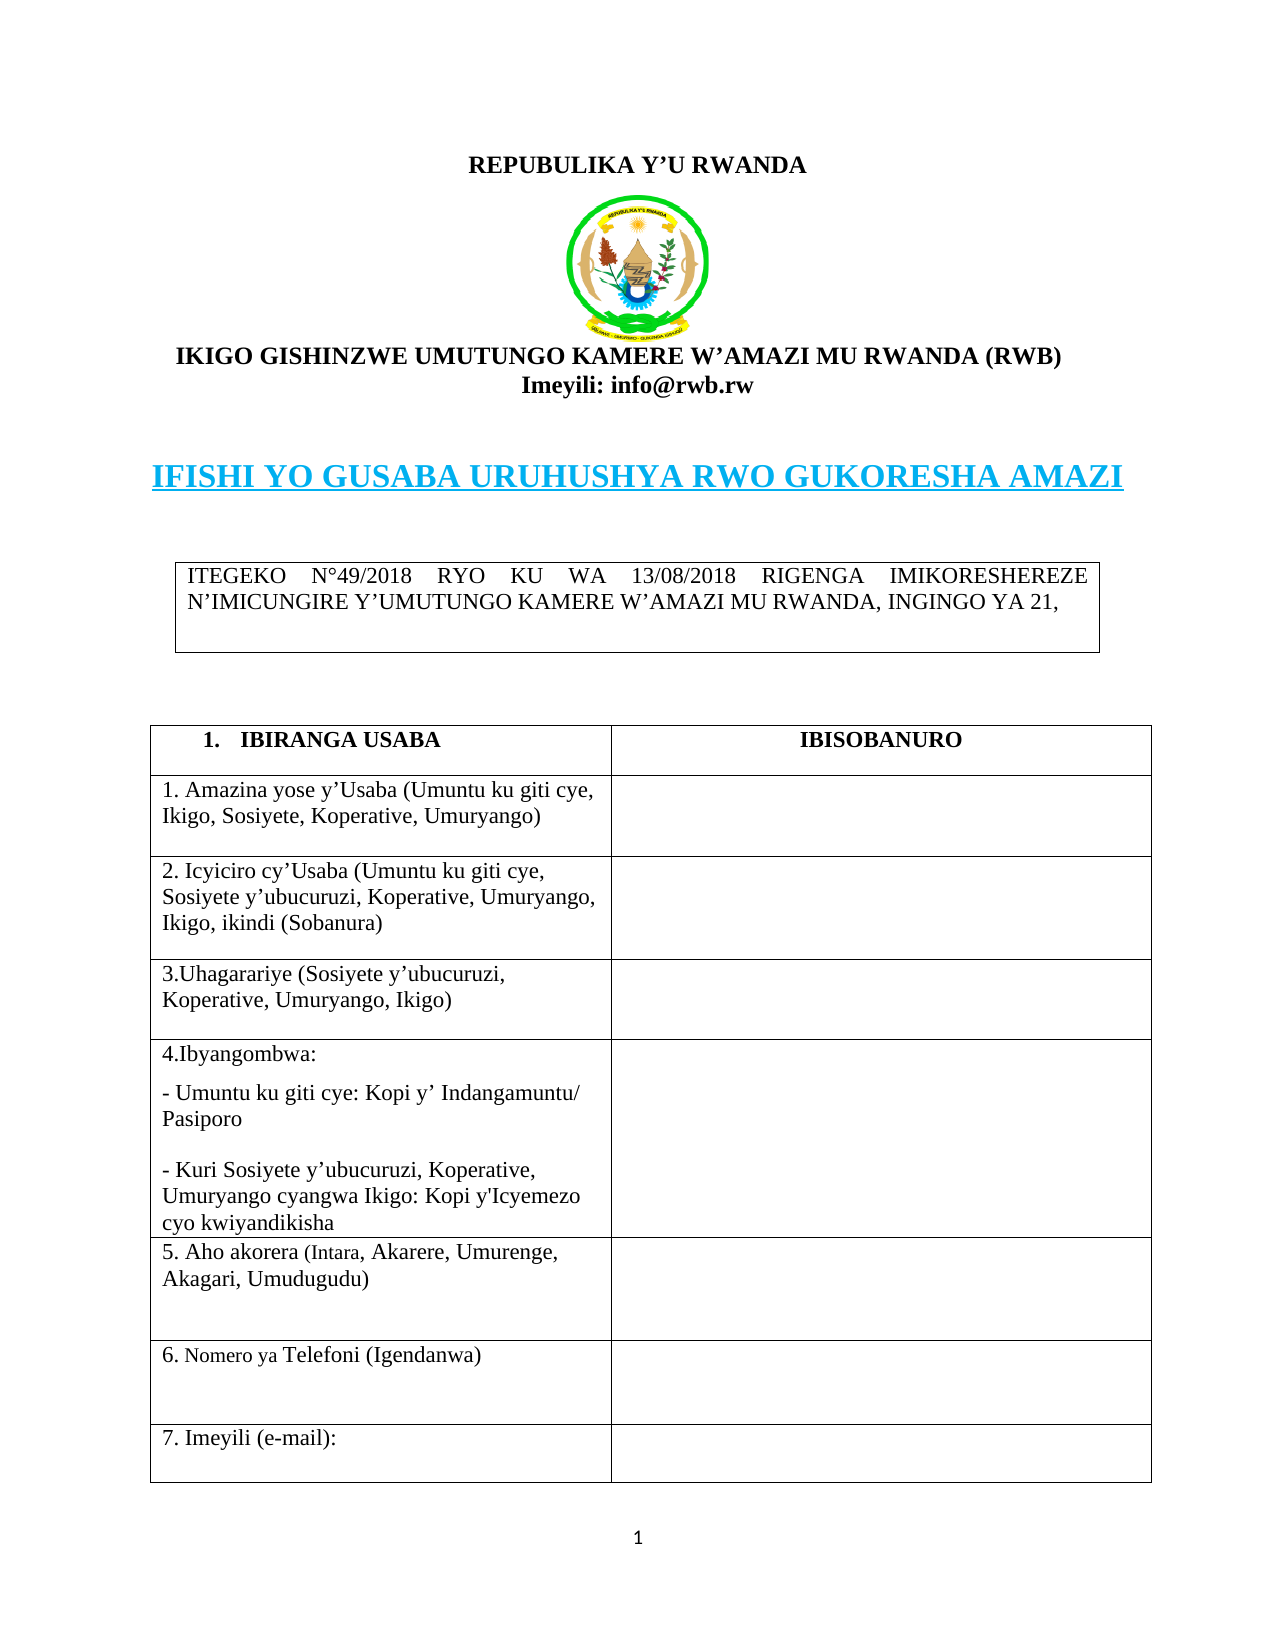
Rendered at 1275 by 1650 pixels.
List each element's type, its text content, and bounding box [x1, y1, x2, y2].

table_header IBIRANGA USABA [151, 726, 611, 775]
table_cell [612, 1341, 1151, 1423]
table_cell [612, 1238, 1151, 1340]
table_cell 4.Ibyangombwa: - Umuntu ku giti cye: Kopi y’ Indangamuntu/ Pasiporo - Kuri Sosiyete y’ubucuruzi, Koperative, Umuryango cyangwa Ikigo: Kopi y'Icyemezo cyo kwiyandikisha [151, 1040, 611, 1237]
table_header ITEGEKO N°49/2018 RYO KU WA 13/08/2018 RIGENGA IMIKORESHEREZE N’IMICUNGIRE Y’UMUTUNGO KAMERE W’AMAZI MU RWANDA, INGINGO YA 21, [176, 563, 1099, 652]
table_cell 7. Imeyili (e-mail): [151, 1425, 611, 1482]
table_cell [612, 776, 1151, 856]
table_cell 2. Icyiciro cy’Usaba (Umuntu ku giti cye, Sosiyete y’ubucuruzi, Koperative, Umuryango, Ikigo, ikindi (Sobanura) [151, 857, 611, 959]
table_cell [612, 960, 1151, 1039]
table_cell 1. Amazina yose y’Usaba (Umuntu ku giti cye, Ikigo, Sosiyete, Koperative, Umuryango) [151, 776, 611, 856]
table_header IBISOBANURO [612, 726, 1151, 775]
table_cell 5. Aho akorera (Intara, Akarere, Umurenge, Akagari, Umudugudu) [151, 1238, 611, 1340]
text REPUBULIKA Y’U RWANDA [150, 150, 1125, 179]
table_cell 3.Uhagarariye (Sosiyete y’ubucuruzi, Koperative, Umuryango, Ikigo) [151, 960, 611, 1039]
table_cell 6. Nomero ya Telefoni (Igendanwa) [151, 1341, 611, 1423]
text IFISHI YO GUSABA URUHUSHYA RWO GUKORESHA AMAZI [150, 456, 1125, 495]
table_cell [612, 1040, 1151, 1237]
text IKIGO GISHINZWE UMUTUNGO KAMERE W’AMAZI MU RWANDA (RWB) [150, 341, 1087, 370]
text Imeyili: info@rwb.rw [150, 370, 1125, 399]
picture [566, 195, 709, 342]
table_cell [612, 857, 1151, 959]
table_cell [612, 1425, 1151, 1482]
